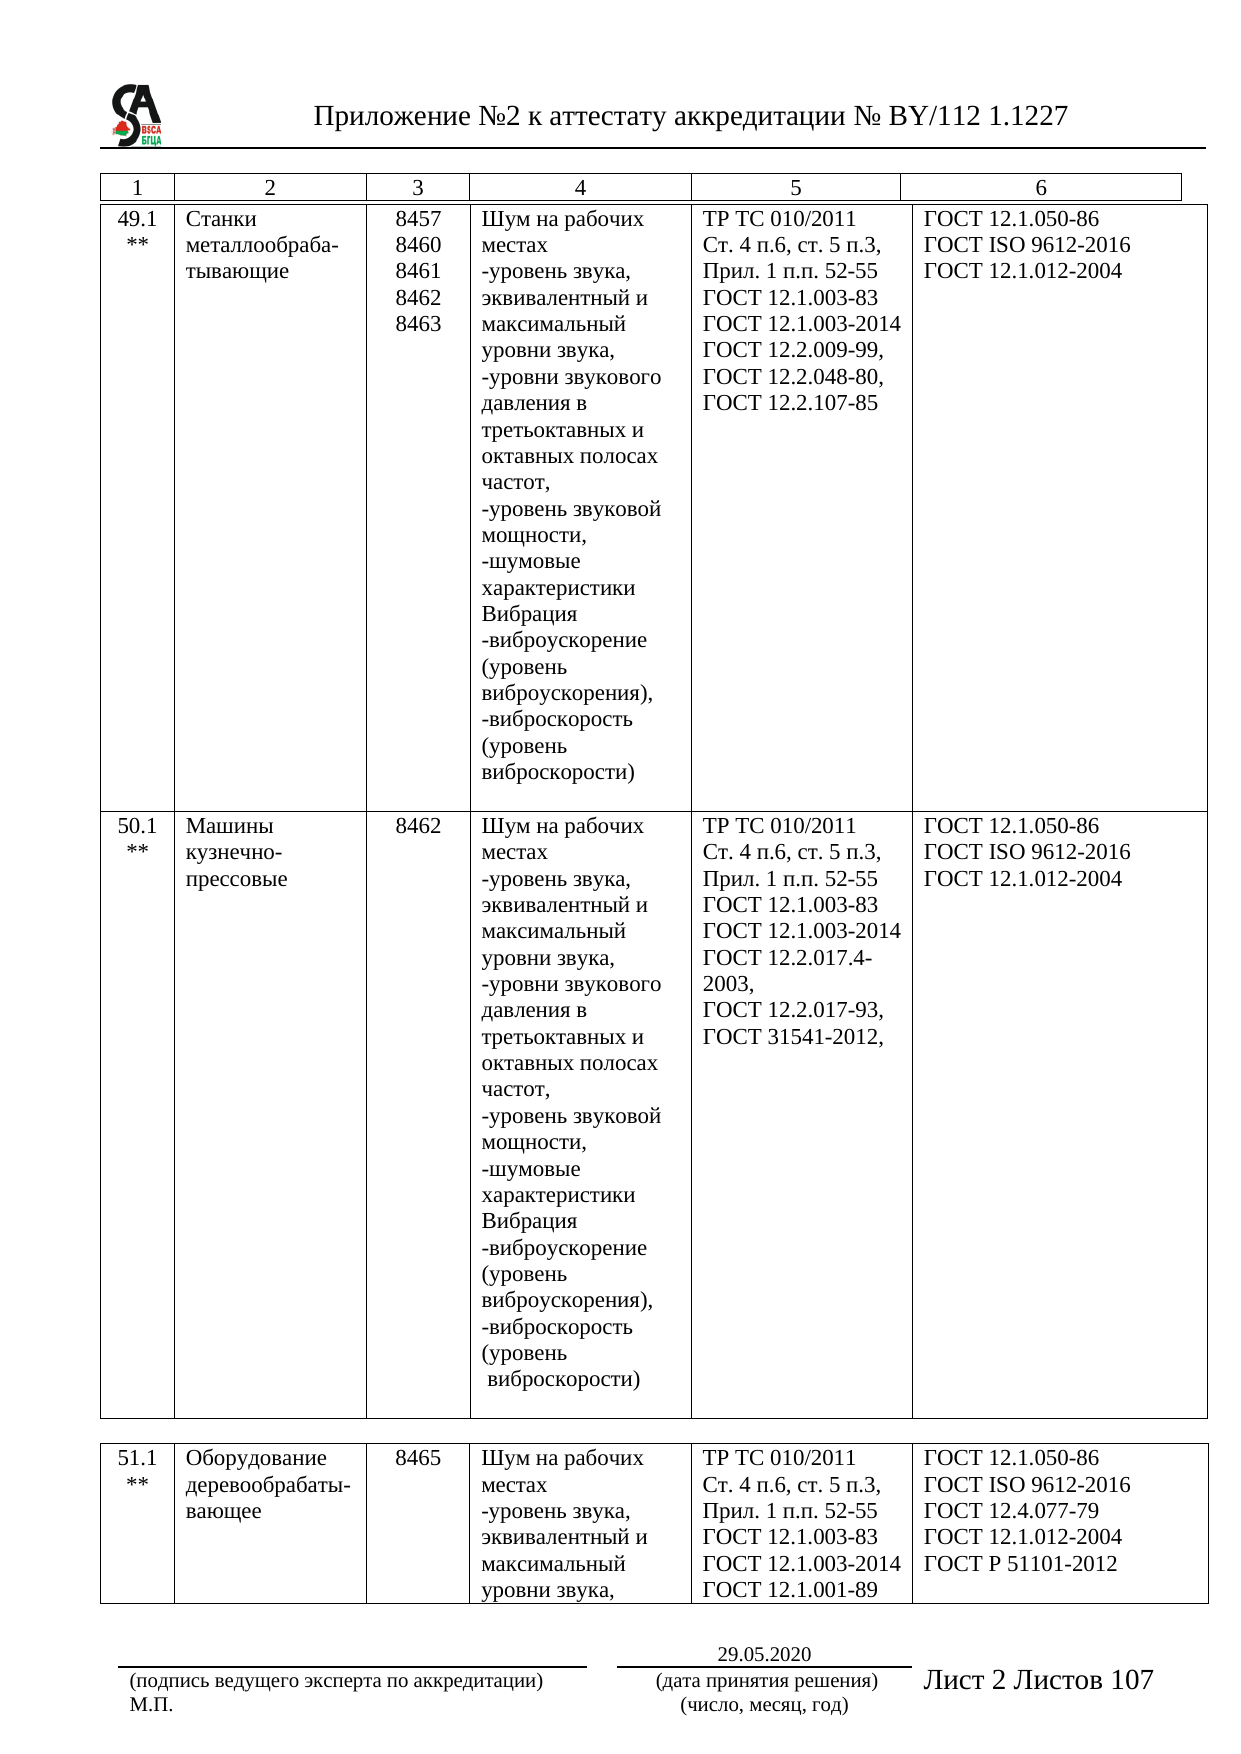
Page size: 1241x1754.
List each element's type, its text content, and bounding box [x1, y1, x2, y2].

table_cell 8462 [367, 812, 470, 1418]
table_cell Станки металлообраба-тывающие [175, 205, 366, 811]
table_header 8465 [367, 1444, 469, 1602]
table_header ГОСТ 12.1.050-86 ГОСТ ISO 9612-2016 ГОСТ 12.4.077-79 ГОСТ 12.1.012-2004 ГОСТ Р 51101-2012 [913, 1444, 1208, 1602]
table_header 51.1** [101, 1444, 174, 1602]
table_cell 8457 8460 8461 8462 8463 [367, 205, 470, 811]
picture [111, 82, 162, 147]
table_cell ТР ТС 010/2011 Ст. 4 п.6, ст. 5 п.3, Прил. 1 п.п. 52-55 ГОСТ 12.1.003-83 ГОСТ 12.1.003-2014 ГОСТ 12.2.017.4-2003, ГОСТ 12.2.017-93, ГОСТ 31541-2012, [692, 812, 912, 1418]
table_header Оборудование деревообрабаты-вающее [175, 1444, 366, 1602]
table_cell Машины кузнечно-прессовые [175, 812, 366, 1418]
table_cell ГОСТ 12.1.050-86 ГОСТ ISO 9612-2016 ГОСТ 12.1.012-2004 [913, 812, 1207, 1418]
table_cell 50.1 ** [101, 812, 174, 1418]
table_cell ГОСТ 12.1.050-86 ГОСТ ISO 9612-2016 ГОСТ 12.1.012-2004 [913, 205, 1207, 811]
table_cell Шум на рабочих местах -уровень звука, эквивалентный и максимальный уровни звука, -уровни звукового давления в третьоктавных и октавных полосах частот, -уровень звуковой мощности, -шумовые характеристики Вибрация -виброускорение (уровень виброускорения), -виброскорость (уровень виброскорости) [471, 205, 691, 811]
table_cell Шум на рабочих местах -уровень звука, эквивалентный и максимальный уровни звука, -уровни звукового давления в третьоктавных и октавных полосах частот, -уровень звуковой мощности, -шумовые характеристики Вибрация -виброускорение (уровень виброускорения), -виброскорость (уровень виброскорости) [471, 812, 691, 1418]
table_cell ТР ТС 010/2011 Ст. 4 п.6, ст. 5 п.3, Прил. 1 п.п. 52-55 ГОСТ 12.1.003-83 ГОСТ 12.1.003-2014 ГОСТ 12.2.009-99, ГОСТ 12.2.048-80, ГОСТ 12.2.107-85 [692, 205, 912, 811]
table_header ТР ТС 010/2011 Ст. 4 п.6, ст. 5 п.3, Прил. 1 п.п. 52-55 ГОСТ 12.1.003-83 ГОСТ 12.1.003-2014 ГОСТ 12.1.001-89 ГОСТ 12.2.026.0-2015 ГОСТ 25223-82 [692, 1444, 912, 1602]
table_cell 49.1 ** [101, 205, 174, 811]
